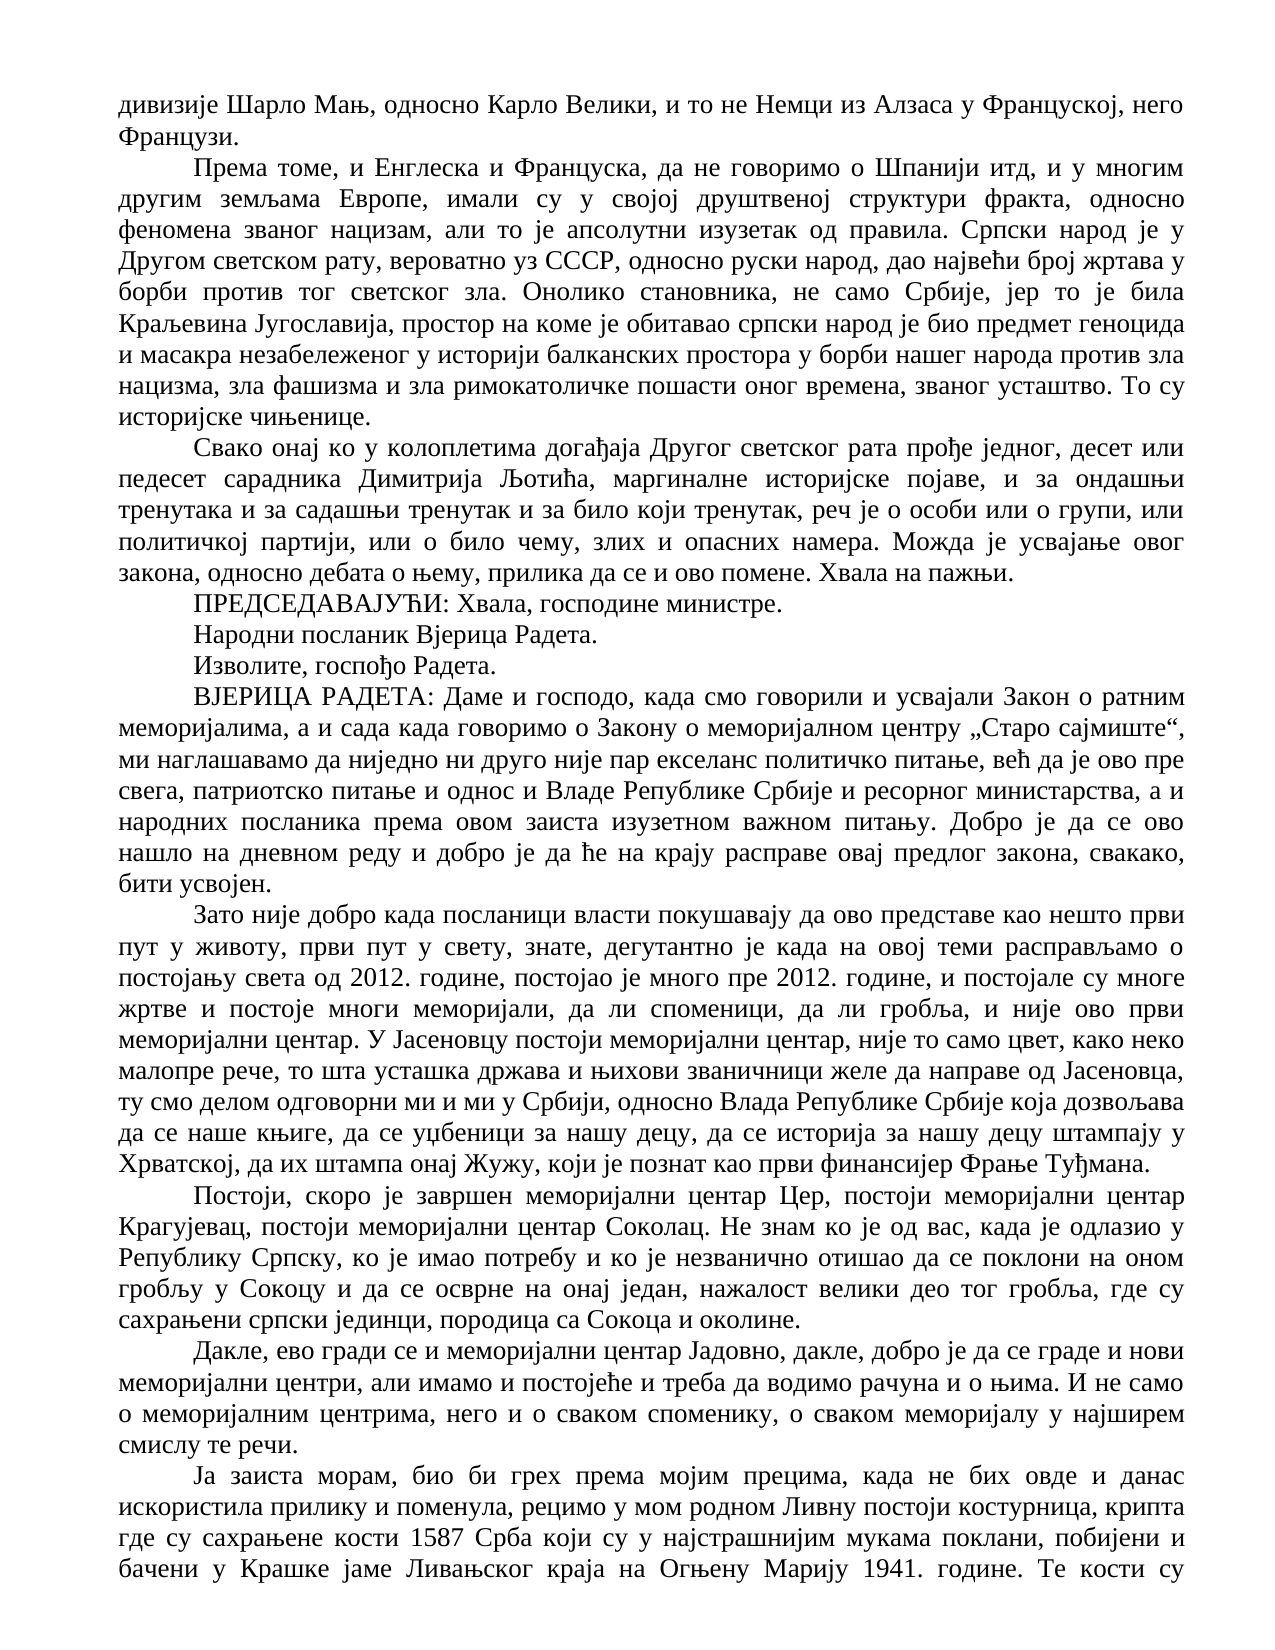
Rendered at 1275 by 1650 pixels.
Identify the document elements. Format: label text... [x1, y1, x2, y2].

text ВЈЕРИЦА РАДЕТА: Даме и господо, када смо говорили и усвајали Закон о ратним меморијалима, а и сада када говоримо о Закону о меморијалном центру „Старо сајмиште“, ми наглашавамо да ниједно ни друго није пар екселанс политичко питање, већ да је ово пре свега, патриотско питање и однос и Владе Републике Србије и ресорног министарства, а и народних посланика према овом заиста изузетном важном питању. Добро је да се ово нашло на дневном реду и добро је да ће на крају расправе овај предлог закона, свакако, бити усвојен. [118, 680, 1186, 898]
text Свако онај ко у колоплетима догађаја Другог светског рата прође једног, десет или педесет сарадника Димитрија Љотића, маргиналне историјске појаве, и за ондашњи тренутака и за садашњи тренутак и за било који тренутак, реч је о особи или о групи, или политичкој партији, или о било чему, злих и опасних намера. Можда је усвајање овог закона, односно дебата о њему, прилика да се и ово помене. Хвала на пажњи. [118, 431, 1186, 587]
text Народни посланик Вјерица Радета. [118, 618, 1186, 649]
text Изволите, госпођо Радета. [118, 649, 1186, 680]
text Дакле, ево гради се и меморијални центар Јадовно, дакле, добро је да се граде и нови меморијални центри, али имамо и постојеће и треба да водимо рачуна и о њима. И не само о меморијалним центрима, него и о сваком споменику, о сваком меморијалу у најширем смислу те речи. [118, 1334, 1186, 1459]
text ПРЕДСЕДАВАЈУЋИ: Хвала, господине министре. [118, 587, 1186, 618]
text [118, 1459, 1186, 1584]
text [118, 89, 1186, 151]
text Зато није добро када посланици власти покушавају да ово представе као нешто први пут у животу, први пут у свету, знате, дегутантно је када на овој теми расправљамо о постојању света од 2012. године, постојао је много пре 2012. године, и постојале су многе жртве и постоје многи меморијали, да ли споменици, да ли гробља, и није ово први меморијални центар. У Јасеновцу постоји меморијални центар, није то само цвет, како неко малопре рече, то шта усташка држава и њихови званичници желе да направе од Јасеновца, ту смо делом одговорни ми и ми у Србији, односно Влада Републике Србије која дозвољава да се наше књиге, да се уџбеници за нашу децу, да се историја за нашу децу штампају у Хрватској, да их штампа онај Жужу, који је познат као први финансијер Фрање Туђмана. [118, 898, 1186, 1179]
text Постоји, скоро је завршен меморијални центар Цер, постоји меморијални центар Крагујевац, постоји меморијални центар Соколац. Не знам ко је од вас, када је одлазио у Републику Српску, ко је имао потребу и ко је незванично отишао да се поклони на оном гробљу у Сокоцу и да се осврне на онај један, нажалост велики део тог гробља, где су сахрањени српски јединци, породица са Сокоца и околине. [118, 1179, 1186, 1334]
text Према томе, и Енглеска и Француска, да не говоримо о Шпанији итд, и у многим другим земљама Европе, имали су у својој друштвеној структури фракта, односно феномена званог нацизам, али то је апсолутни изузетак од правила. Српски народ је у Другом светском рату, вероватно уз СССР, односно руски народ, дао највећи број жртава у борби против тог светског зла. Онолико становника, не само Србије, јер то је била Краљевина Југославија, простор на коме је обитавао српски народ је био предмет геноцида и масакра незабележеног у историји балканских простора у борби нашег народа против зла нацизма, зла фашизма и зла римокатоличке пошасти оног времена, званог усташтво. То су историјске чињенице. [118, 151, 1186, 431]
